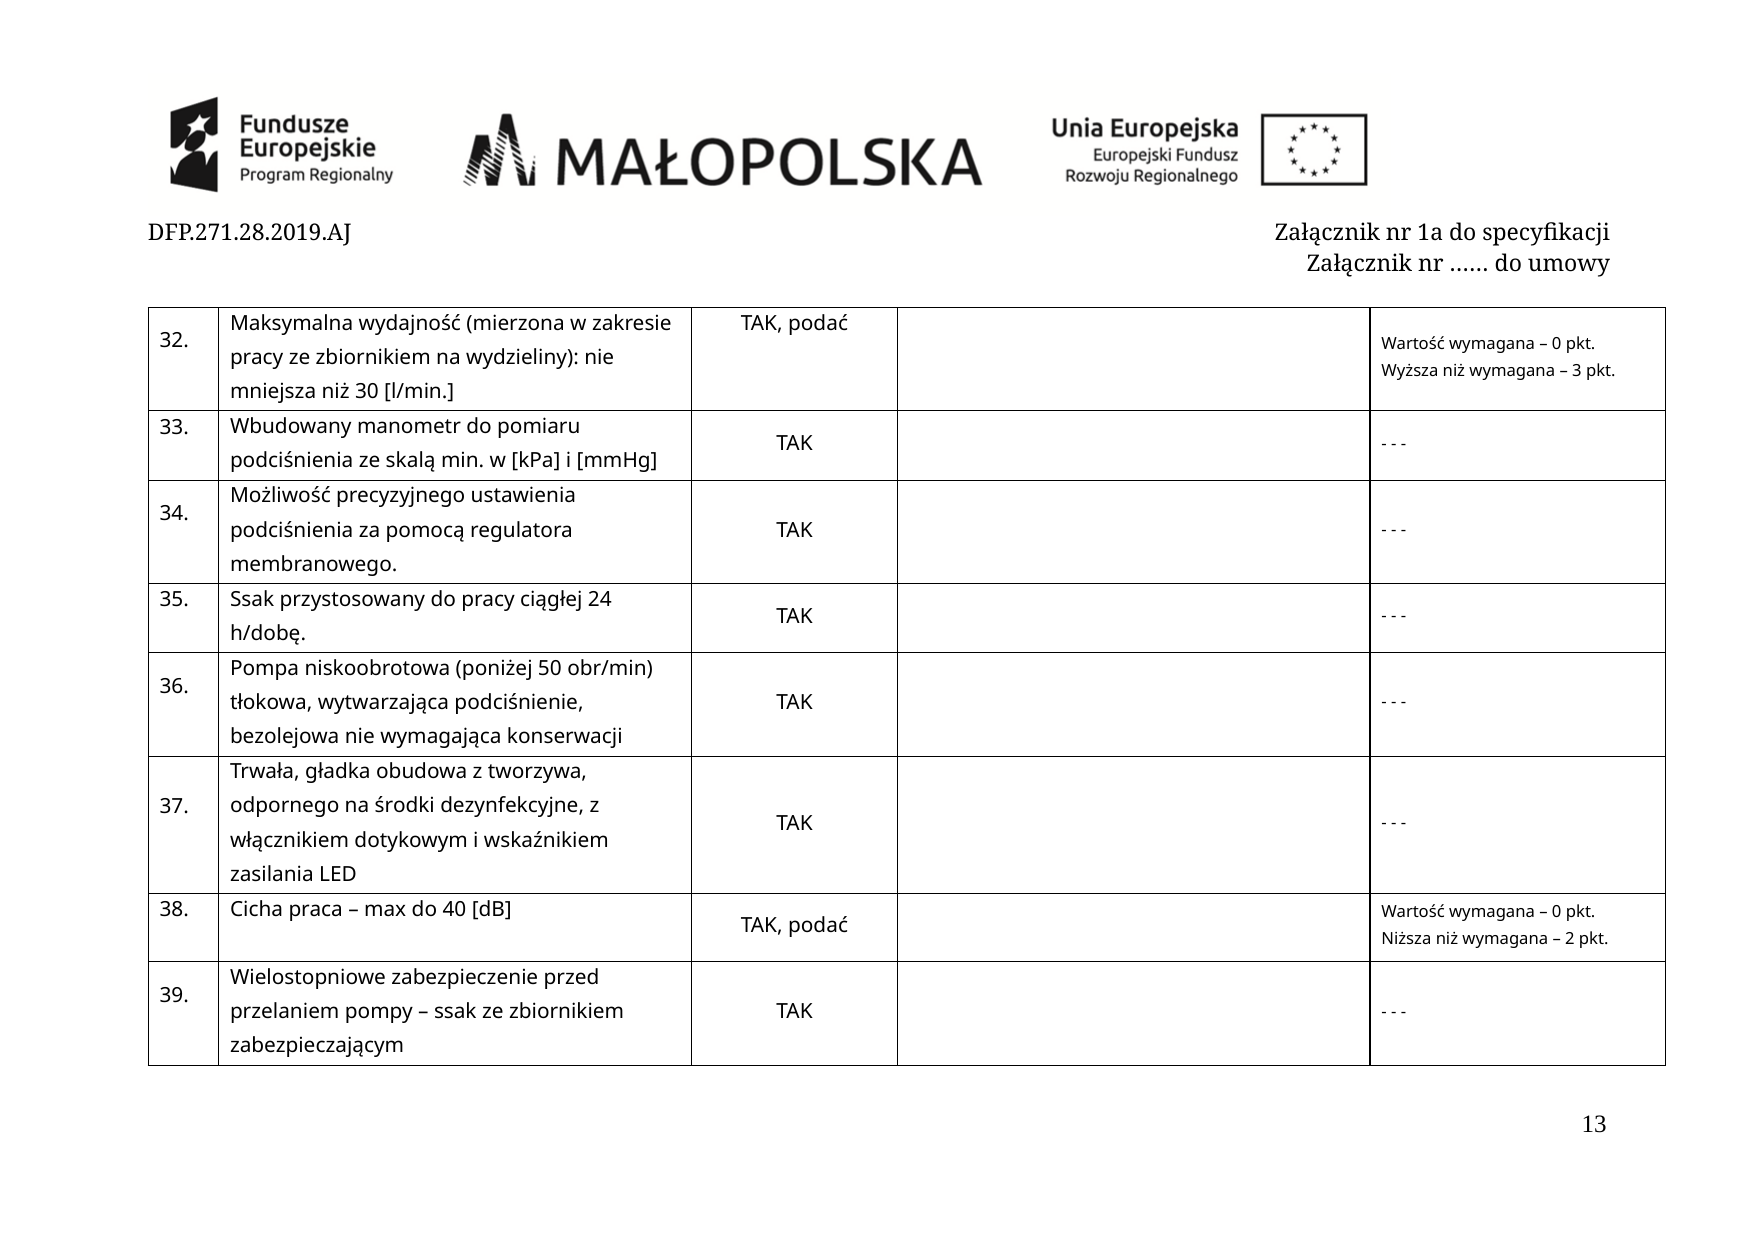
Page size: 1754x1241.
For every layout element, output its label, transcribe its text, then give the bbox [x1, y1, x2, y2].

picture [147, 73, 1391, 216]
table_cell [898, 757, 1369, 893]
table_cell TAK, podać [692, 894, 897, 961]
table_cell TAK [692, 411, 897, 479]
table_cell Wielostopniowe zabezpieczenie przed przelaniem pompy – ssak ze zbiornikiem zabezpieczającym [219, 962, 691, 1064]
table_cell Cicha praca – max do 40 [dB] [219, 894, 691, 961]
table_cell Wartość wymagana – 0 pkt. Niższa niż wymagana – 2 pkt. [1371, 894, 1665, 961]
table_cell - - - [1371, 653, 1665, 756]
table_cell Maksymalna wydajność (mierzona w zakresie pracy ze zbiornikiem na wydzieliny): nie mniejsza niż 30 [l/min.] [219, 308, 691, 410]
table_cell TAK [692, 962, 897, 1064]
table_cell [149, 962, 218, 1064]
table_cell [898, 894, 1369, 961]
table_cell TAK [692, 653, 897, 756]
table_cell TAK, podać [692, 308, 897, 410]
table_cell Trwała, gładka obudowa z tworzywa, odpornego na środki dezynfekcyjne, z włącznikiem dotykowym i wskaźnikiem zasilania LED [219, 757, 691, 893]
table_cell - - - [1371, 411, 1665, 479]
table_cell Wartość wymagana – 0 pkt. Wyższa niż wymagana – 3 pkt. [1371, 308, 1665, 410]
table_cell Pompa niskoobrotowa (poniżej 50 obr/min) tłokowa, wytwarzająca podciśnienie, bezolejowa nie wymagająca konserwacji [219, 653, 691, 756]
table_cell Ssak przystosowany do pracy ciągłej 24 h/dobę. [219, 584, 691, 652]
table_cell [149, 584, 218, 652]
table_cell [898, 308, 1369, 410]
table_cell Wbudowany manometr do pomiaru podciśnienia ze skalą min. w [kPa] i [mmHg] [219, 411, 691, 479]
table_cell [898, 411, 1369, 479]
table_cell - - - [1371, 757, 1665, 893]
table_cell TAK [692, 757, 897, 893]
table_cell [898, 584, 1369, 652]
table_cell [149, 481, 218, 583]
table_cell [898, 481, 1369, 583]
table_cell TAK [692, 481, 897, 583]
table_cell [898, 653, 1369, 756]
table_cell [149, 411, 218, 479]
table_cell [898, 962, 1369, 1064]
table_cell - - - [1371, 481, 1665, 583]
table_cell [149, 653, 218, 756]
table_cell - - - [1371, 584, 1665, 652]
table_cell [149, 308, 218, 410]
table_cell - - - [1371, 962, 1665, 1064]
table_cell [149, 894, 218, 961]
table_cell [149, 757, 218, 893]
table_cell Możliwość precyzyjnego ustawienia podciśnienia za pomocą regulatora membranowego. [219, 481, 691, 583]
table_cell TAK [692, 584, 897, 652]
